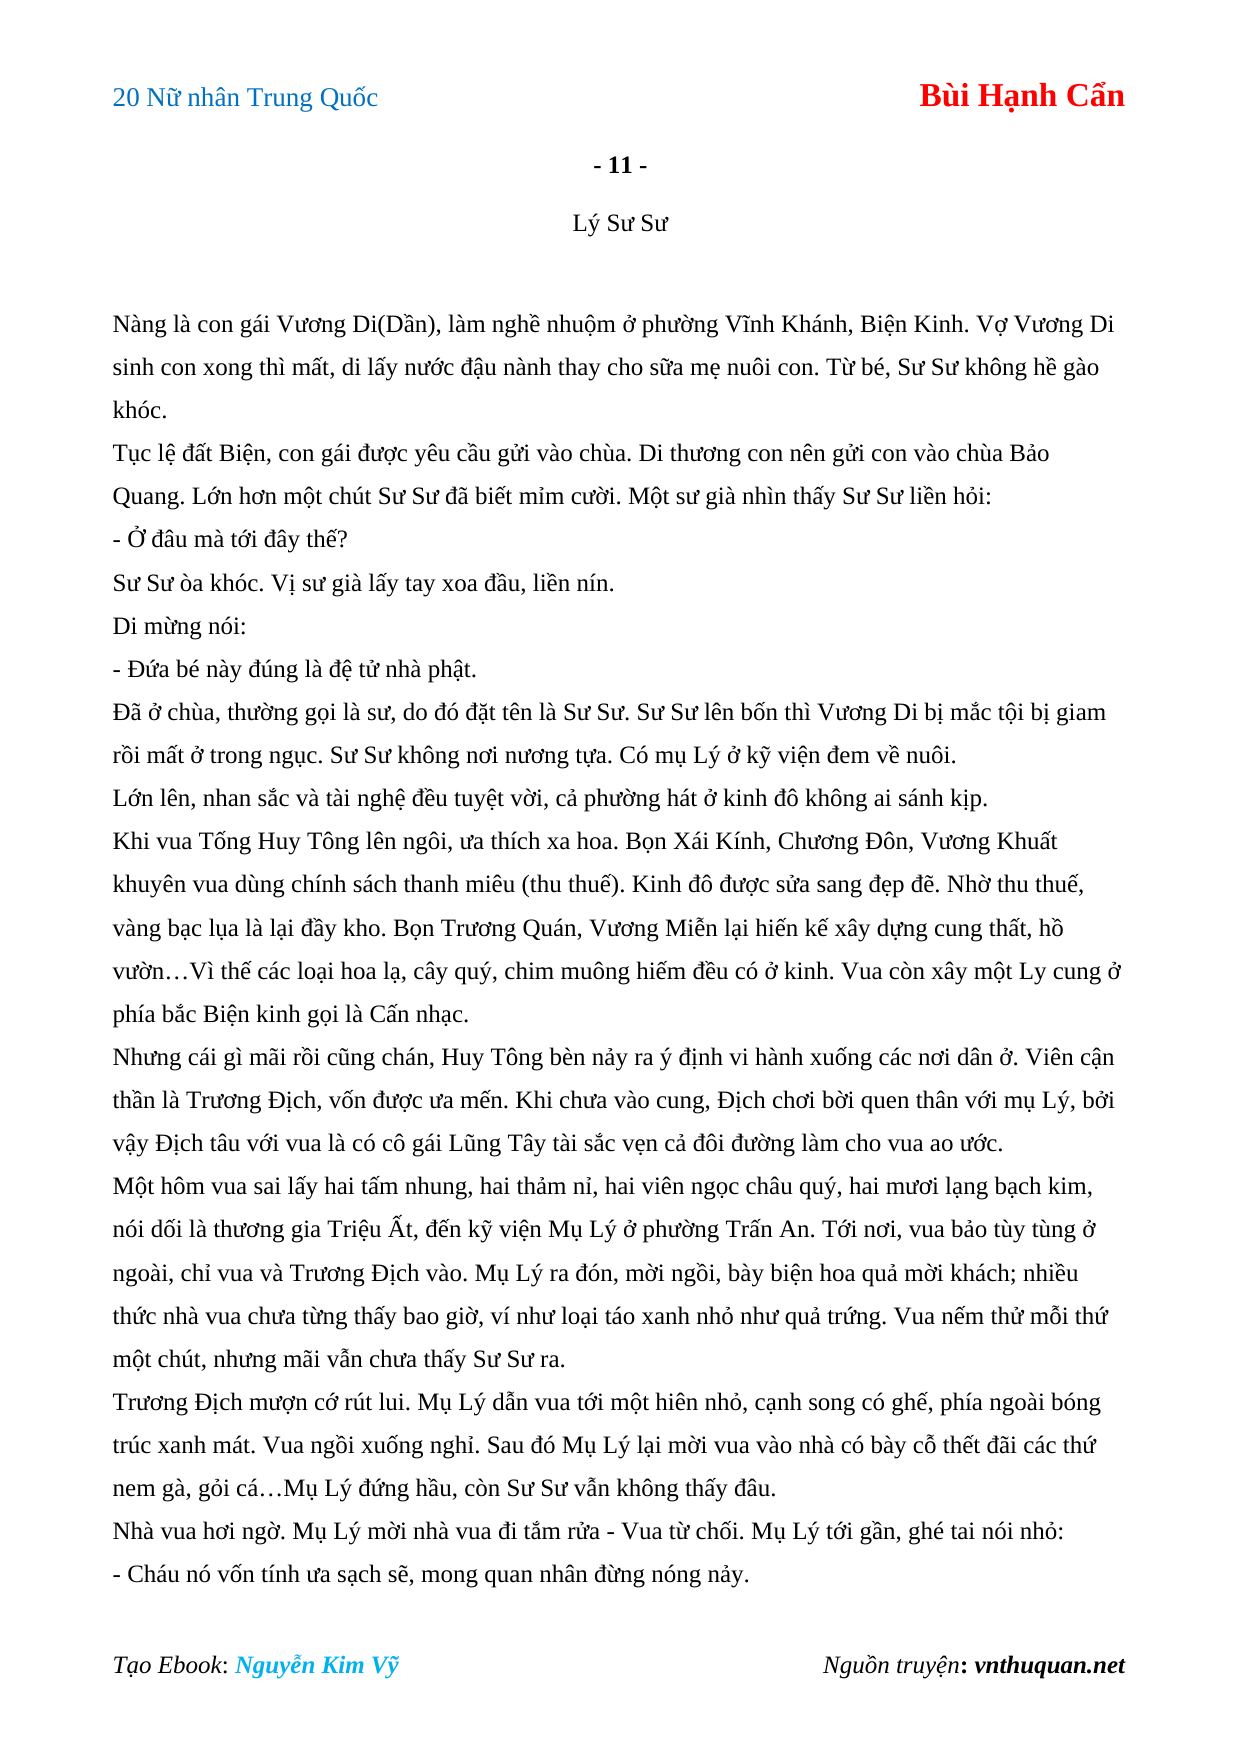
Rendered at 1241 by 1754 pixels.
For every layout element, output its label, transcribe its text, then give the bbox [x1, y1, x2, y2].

text Lý Sư Sư [112, 208, 1128, 237]
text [112, 266, 1128, 1588]
text - 11 - [112, 150, 1128, 179]
